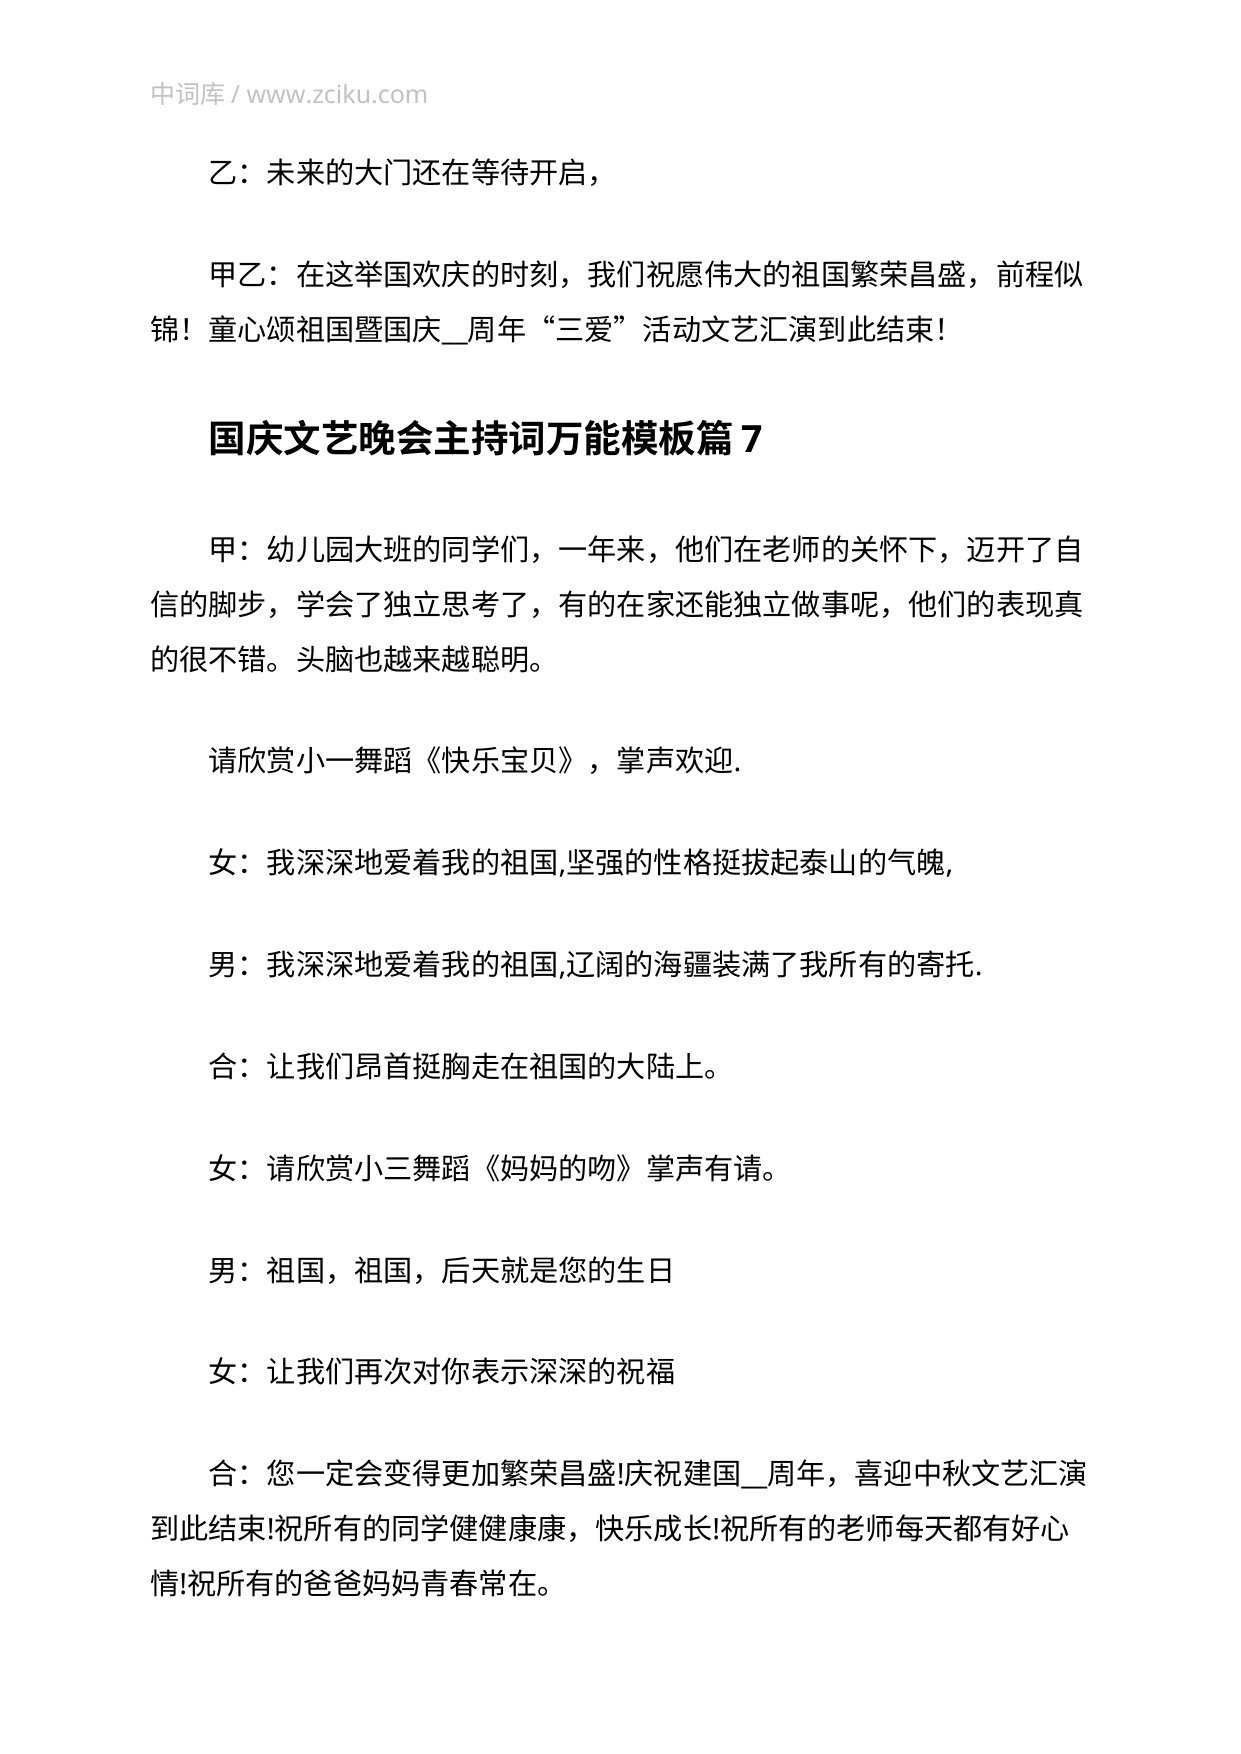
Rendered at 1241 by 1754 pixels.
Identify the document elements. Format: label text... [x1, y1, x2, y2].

text 甲乙：在这举国欢庆的时刻，我们祝愿伟大的祖国繁荣昌盛，前程似锦！童心颂祖国暨国庆__周年“三爱”活动文艺汇演到此结束！ [150, 252, 1090, 349]
text 乙：未来的大门还在等待开启， [150, 150, 1090, 192]
text 请欣赏小一舞蹈《快乐宝贝》，掌声欢迎. [150, 738, 1090, 780]
text 合：您一定会变得更加繁荣昌盛!庆祝建国__周年，喜迎中秋文艺汇演到此结束!祝所有的同学健健康康，快乐成长!祝所有的老师每天都有好心情!祝所有的爸爸妈妈青春常在。 [150, 1451, 1090, 1603]
text 女：让我们再次对你表示深深的祝福 [150, 1349, 1090, 1391]
text 男：我深深地爱着我的祖国,辽阔的海疆装满了我所有的寄托. [150, 942, 1090, 984]
text 男：祖国，祖国，后天就是您的生日 [150, 1247, 1090, 1289]
text 女：我深深地爱着我的祖国,坚强的性格挺拔起泰山的气魄, [150, 840, 1090, 882]
text 合：让我们昂首挺胸走在祖国的大陆上。 [150, 1044, 1090, 1086]
text 甲：幼儿园大班的同学们，一年来，他们在老师的关怀下，迈开了自信的脚步，学会了独立思考了，有的在家还能独立做事呢，他们的表现真的很不错。头脑也越来越聪明。 [150, 526, 1090, 678]
text 国庆文艺晚会主持词万能模板篇7 [150, 409, 1090, 463]
text 女：请欣赏小三舞蹈《妈妈的吻》掌声有请。 [150, 1146, 1090, 1188]
